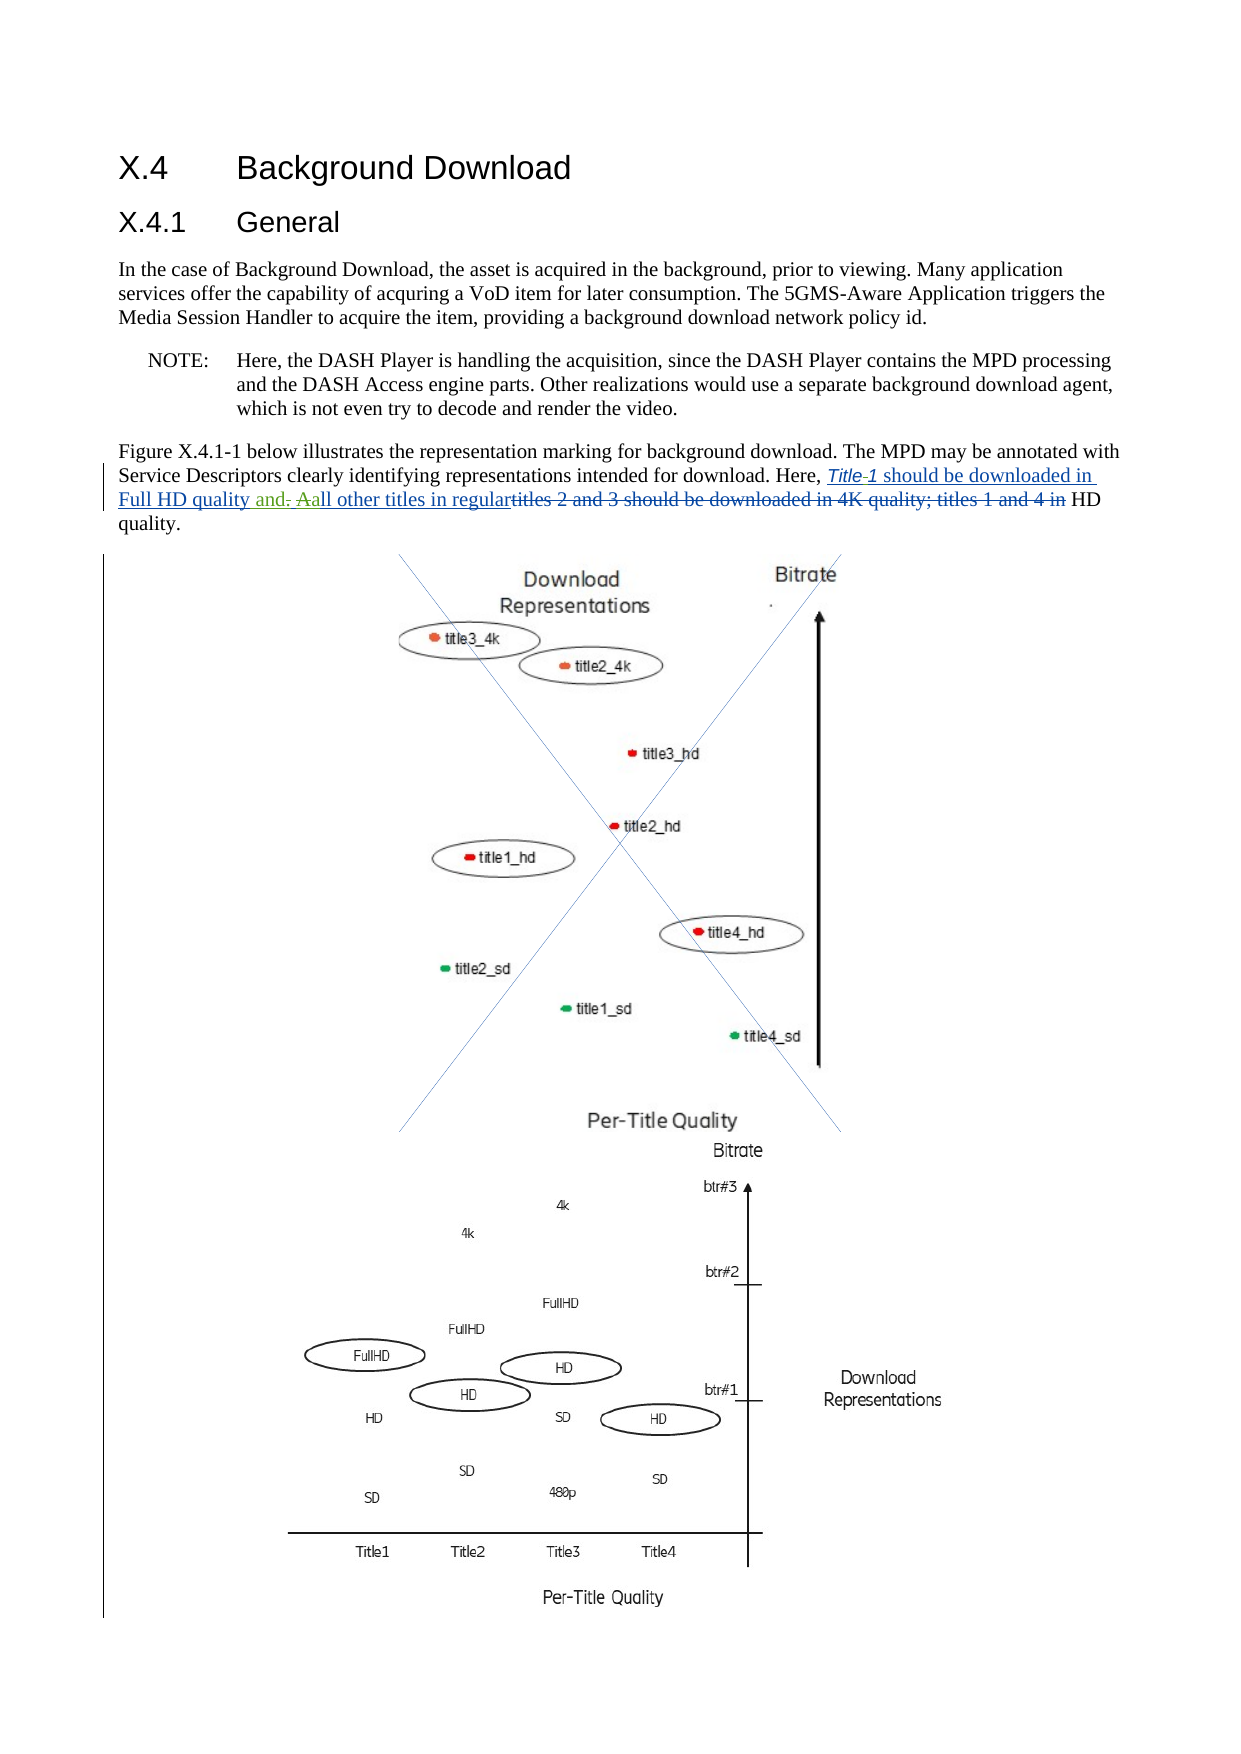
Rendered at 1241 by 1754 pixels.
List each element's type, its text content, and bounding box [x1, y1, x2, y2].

text In the case of Background Download, the asset is acquired in the background, prior to viewing. Many application services offer the capability of acquring a VoD item for later consumption. The 5GMS-Aware Application triggers the Media Session Handler to acquire the item, providing a background download network policy id. [118, 257, 1122, 329]
text NOTE: Here, the DASH Player is handling the acquisition, since the DASH Player contains the MPD processing and the DASH Access engine parts. Other realizations would use a separate background download agent, which is not even try to decode and render the video. [148, 348, 1122, 420]
text Figure X.4.1-1 below illustrates the representation marking for background download. The MPD may be annotated with Service Descriptors clearly identifying representations intended for download. Here, HD quality. [118, 439, 1122, 535]
subtitle X.4.1 General [118, 205, 1122, 238]
subtitle X.4 Background Download [118, 148, 1122, 186]
picture [287, 555, 953, 1619]
picture [400, 554, 840, 841]
